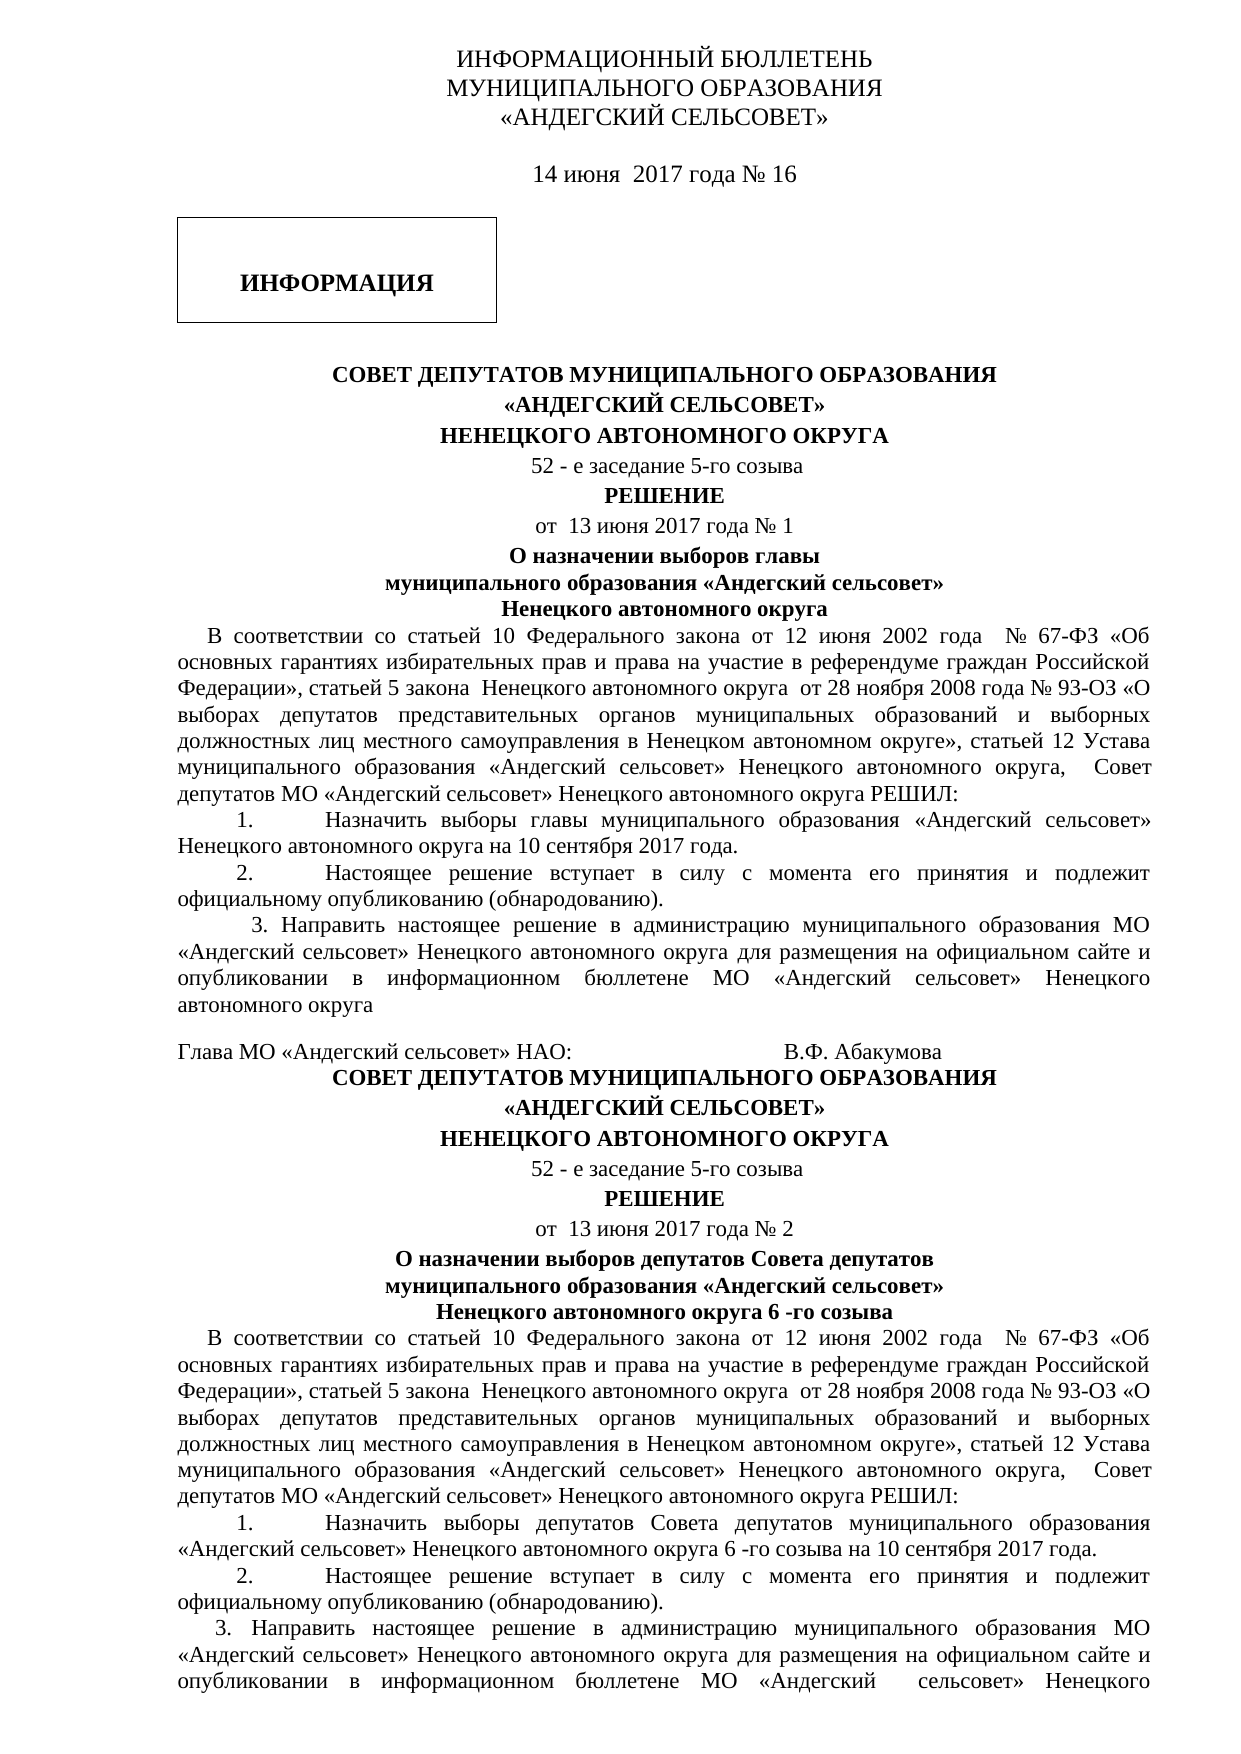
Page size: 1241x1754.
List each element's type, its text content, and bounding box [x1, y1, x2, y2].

text Глава МО «Андегский сельсовет» НАО: В.Ф. Абакумова [177, 1038, 1152, 1064]
text «АНДЕГСКИЙ СЕЛЬСОВЕТ» [177, 392, 1152, 418]
table_header ИНФОРМАЦИЯ [178, 218, 496, 322]
list Настоящее решение вступает в силу с момента его принятия и подлежит официальному опубликованию (обнародованию). [177, 1562, 1152, 1614]
text МУНИЦИПАЛЬНОГО ОБРАЗОВАНИЯ [177, 73, 1152, 102]
text 52 - е заседание 5-го созыва [177, 452, 1152, 478]
text от 13 июня 2017 года № 1 [177, 512, 1152, 539]
list Назначить выборы депутатов Совета депутатов муниципального образования «Андегский сельсовет» Ненецкого автономного округа 6 -го созыва на 10 сентября 2017 года. [177, 1509, 1152, 1562]
text РЕШЕНИЕ [177, 482, 1152, 508]
text от 13 июня 2017 года № 2 [177, 1215, 1152, 1242]
text 14 июня 2017 года № 16 [177, 159, 1152, 188]
table_header О назначении выборов депутатов Совета депутатов муниципального образования «Андегский сельсовет» Ненецкого автономного округа 6 -го созыва [196, 1245, 1133, 1324]
text В соответствии со статьей 10 Федерального закона от 12 июня 2002 года № 67-ФЗ «Об основных гарантиях избирательных прав и права на участие в референдуме граждан Российской Федерации», статьей 5 закона Ненецкого автономного округа от 28 ноября 2008 года № 93-ОЗ «О выборах депутатов представительных органов муниципальных образований и выборных должностных лиц местного самоуправления в Ненецком автономном округе», статьей 12 Устава муниципального образования «Андегский сельсовет» Ненецкого автономного округа, Совет депутатов МО «Андегский сельсовет» Ненецкого автономного округа РЕШИЛ: [177, 1324, 1152, 1509]
text РЕШЕНИЕ [177, 1185, 1152, 1211]
text 52 - е заседание 5-го созыва [177, 1155, 1152, 1181]
text СОВЕТ ДЕПУТАТОВ МУНИЦИПАЛЬНОГО ОБРАЗОВАНИЯ [177, 361, 1152, 388]
text СОВЕТ ДЕПУТАТОВ МУНИЦИПАЛЬНОГО ОБРАЗОВАНИЯ [177, 1064, 1152, 1091]
table_header О назначении выборов главы муниципального образования «Андегский сельсовет» Ненецкого автономного округа [196, 543, 1133, 622]
text «АНДЕГСКИЙ СЕЛЬСОВЕТ» [177, 1094, 1152, 1121]
text В соответствии со статьей 10 Федерального закона от 12 июня 2002 года № 67-ФЗ «Об основных гарантиях избирательных прав и права на участие в референдуме граждан Российской Федерации», статьей 5 закона Ненецкого автономного округа от 28 ноября 2008 года № 93-ОЗ «О выборах депутатов представительных органов муниципальных образований и выборных должностных лиц местного самоуправления в Ненецком автономном округе», статьей 12 Устава муниципального образования «Андегский сельсовет» Ненецкого автономного округа, Совет депутатов МО «Андегский сельсовет» Ненецкого автономного округа РЕШИЛ: [177, 622, 1152, 806]
list Настоящее решение вступает в силу с момента его принятия и подлежит официальному опубликованию (обнародованию). [177, 859, 1152, 912]
text «АНДЕГСКИЙ СЕЛЬСОВЕТ» [177, 102, 1152, 131]
text НЕНЕЦКОГО АВТОНОМНОГО ОКРУГА [177, 422, 1152, 448]
text 3. Направить настоящее решение в администрацию муниципального образования МО «Андегский сельсовет» Ненецкого автономного округа для размещения на официальном сайте и опубликовании в информационном бюллетене МО «Андегский сельсовет» Ненецкого автономного округа [177, 912, 1152, 1017]
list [177, 1614, 1152, 1693]
text НЕНЕЦКОГО АВТОНОМНОГО ОКРУГА [177, 1124, 1152, 1151]
list Назначить выборы главы муниципального образования «Андегский сельсовет» Ненецкого автономного округа на 10 сентября 2017 года. [177, 806, 1152, 859]
text ИНФОРМАЦИОННЫЙ БЮЛЛЕТЕНЬ [177, 44, 1152, 73]
